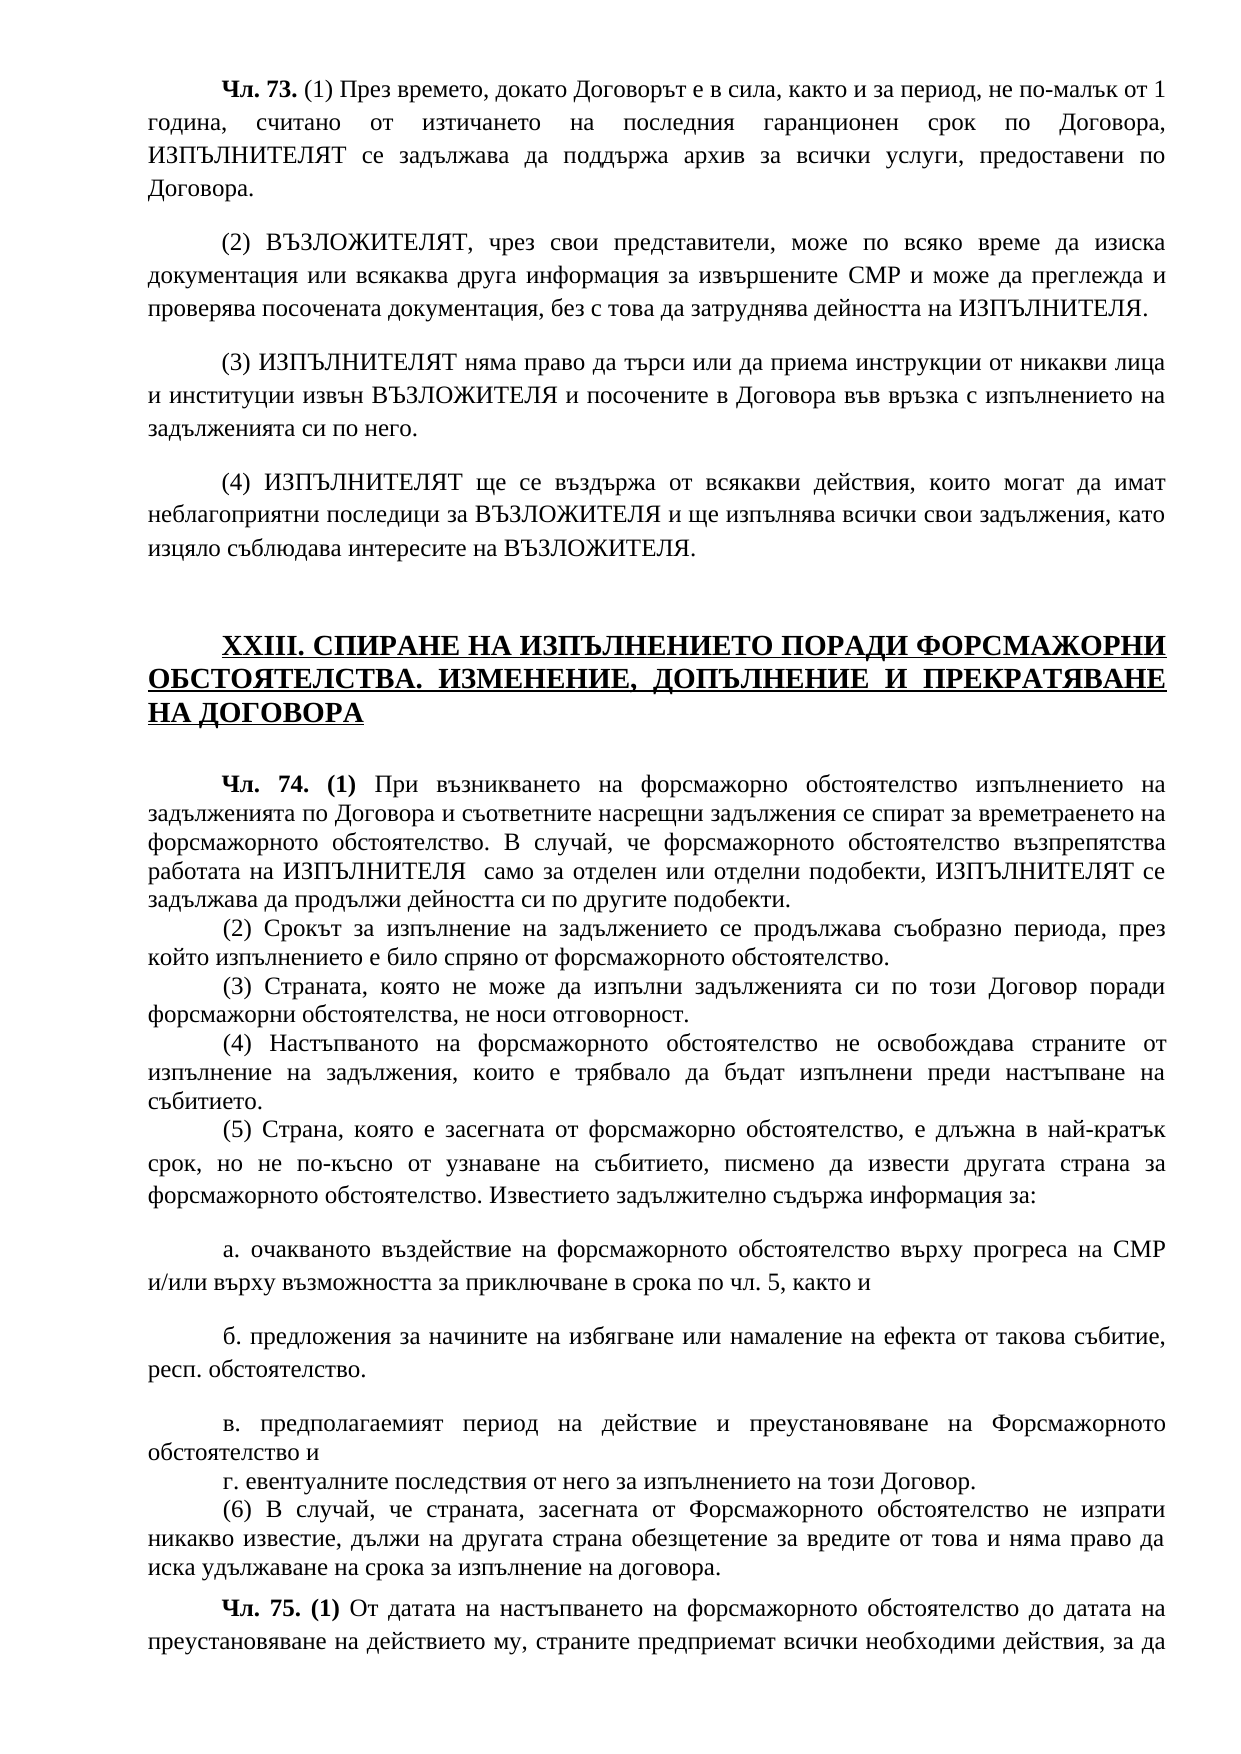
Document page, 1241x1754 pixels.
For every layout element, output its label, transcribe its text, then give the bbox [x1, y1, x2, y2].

text в. предполагаемият период на действие и преустановяване на Форсмажорното обстоятелство и [148, 1408, 1167, 1466]
text ХХІІІ. СПИРАНЕ НА ИЗПЪЛНЕНИЕТО ПОРАДИ ФОРСМАЖОРНИ ОБСТОЯТЕЛСТВА. ИЗМЕНЕНИЕ, ДОПЪЛНЕНИЕ И ПРЕКРАТЯВАНЕ НА ДОГОВОРА [148, 628, 1167, 690]
text (5) Страна, която е засегната от форсмажорно обстоятелство, е длъжна в най-кратък срок, но не по-късно от узнаване на събитието, писмено да извести другата страна за форсмажорното обстоятелство. Известието задължително съдържа информация за: [148, 1114, 1167, 1209]
text ХХІІІ. СПИРАНЕ НА ИЗПЪЛНЕНИЕТО ПОРАДИ ФОРСМАЖОРНИ ОБСТОЯТЕЛСТВА. ИЗМЕНЕНИЕ, ДОПЪЛНЕНИЕ И ПРЕКРАТЯВАНЕ НА ДОГОВОРА [148, 692, 1167, 728]
text (2) ВЪЗЛОЖИТЕЛЯТ, чрез свои представители, може по всяко време да изиска документация или всякаква друга информация за извършените СМР и може да преглежда и проверява посочената документация, без с това да затруднява дейността на Изпълнителя. [148, 227, 1167, 322]
text (4) Изпълнителят ще се въздържа от всякакви действия, които могат да имат неблагоприятни последици за ВЪЗЛОЖИТЕЛЯ и ще изпълнява всички свои задължения, като изцяло съблюдава интересите на ВЪЗЛОЖИТЕЛЯ. [148, 467, 1167, 561]
text Чл. 74. (1) При възникването на форсмажорно обстоятелство изпълнението на задълженията по Договора и съответните насрещни задължения се спират за времетраенето на форсмажорното обстоятелство. В случай, че форсмажорното обстоятелство възпрепятства работата на ИЗПЪЛНИТЕЛЯ само за отделен или отделни подобекти, ИЗПЪЛНИТЕЛЯТ се задължава да продължи дейността си по другите подобекти. [148, 769, 1167, 913]
text а. очакваното въздействие на форсмажорното обстоятелство върху прогреса на СМР и/или върху възможността за приключване в срока по чл. 5, както и [148, 1234, 1167, 1296]
text Чл. 73. (1) През времето, докато Договорът е в сила, както и за период, не по-малък от 1 година, считано от изтичането на последния гаранционен срок по Договора, Изпълнителят се задължава да поддържа архив за всички услуги, предоставени по Договора. [148, 74, 1167, 202]
text (3) Изпълнителят няма право да търси или да приема инструкции от никакви лица и институции извън ВЪЗЛОЖИТЕЛЯ и посочените в Договора във връзка с изпълнението на задълженията си по него. [148, 347, 1167, 441]
text (6) В случай, че страната, засегната от Форсмажорното обстоятелство не изпрати никакво известие, дължи на другата страна обезщетение за вредите от това и няма право да иска удължаване на срока за изпълнение на договора. [148, 1494, 1167, 1581]
text б. предложения за начините на избягване или намаление на ефекта от такова събитие, респ. обстоятелство. [148, 1321, 1167, 1383]
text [148, 1593, 1167, 1655]
text (3) Страната, която не може да изпълни задълженията си по този Договор поради форсмажорни обстоятелства, не носи отговорност. [148, 971, 1167, 1028]
text (4) Настъпваното на форсмажорното обстоятелство не освобождава страните от изпълнение на задължения, които е трябвало да бъдат изпълнени преди настъпване на събитието. [148, 1028, 1167, 1114]
text (2) Срокът за изпълнение на задължението се продължава съобразно периода, през който изпълнението е било спряно от форсмажорното обстоятелство. [148, 913, 1167, 971]
text г. евентуалните последствия от него за изпълнението на този Договор. [148, 1466, 1167, 1494]
